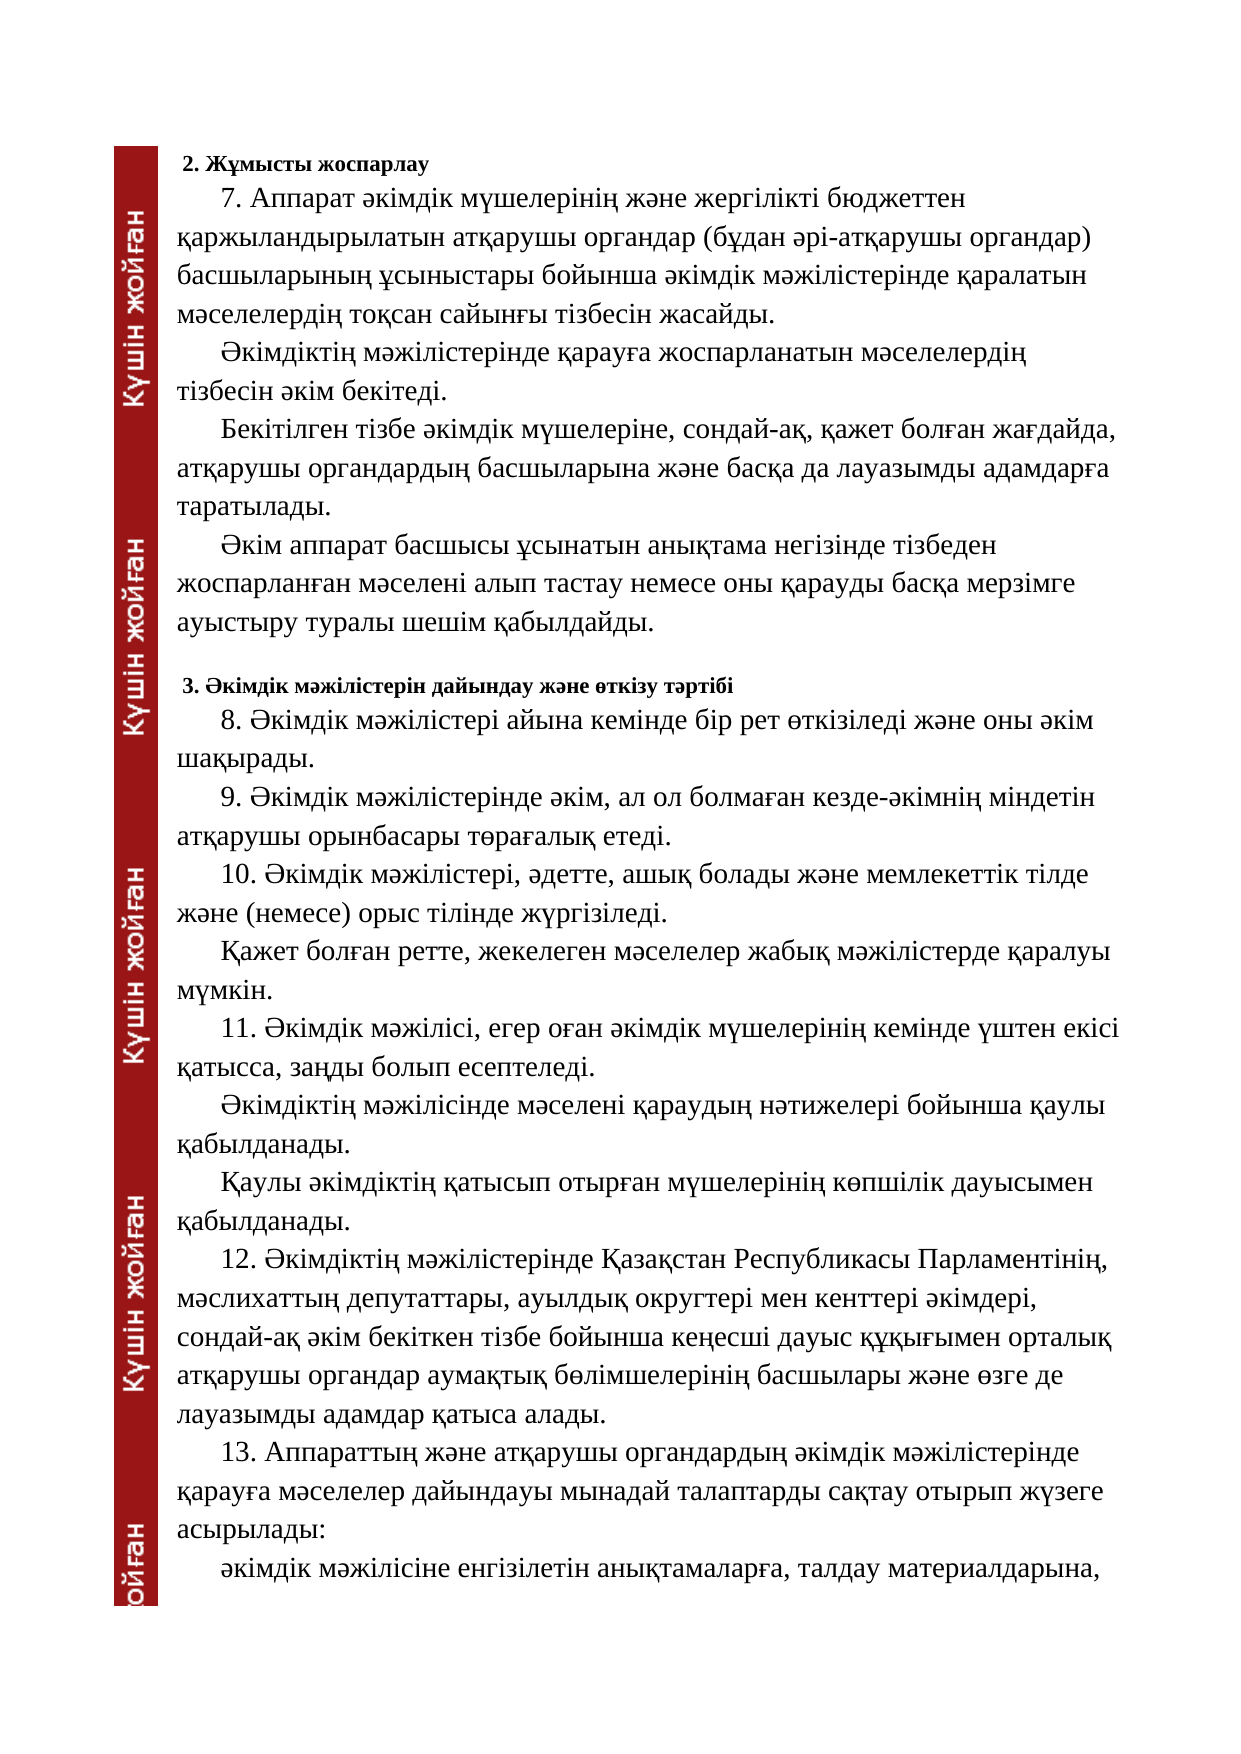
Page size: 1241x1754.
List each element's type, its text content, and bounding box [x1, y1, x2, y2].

text 3. Әкімдік мәжілістерін дайындау және өткізу тәртібі [112, 672, 1128, 698]
picture [114, 176, 158, 180]
picture [114, 1583, 158, 1606]
picture [114, 146, 158, 150]
text 7. Аппарат әкімдік мүшелерінің және жергілікті бюджеттен қаржыландырылатын атқарушы органдар (бұдан әрі-атқарушы органдар) басшыларының ұсыныстары бойынша әкімдік мәжілістерінде қаралатын мәселелердің тоқсан сайынғы тізбесін жасайды. Әкімдіктің мәжілістерінде қарауға жоспарланатын мәселелердің тізбесін әкім бекітеді. Бекітілген тізбе әкімдік мүшелеріне, сондай-ақ, қажет болған жағдайда, атқарушы органдардың басшыларына және басқа да лауазымды адамдарға таратылады. Әкім аппарат басшысы ұсынатын анықтама негізінде тізбеден жоспарланған мәселені алып тастау немесе оны қарауды басқа мерзімге ауыстыру туралы шешім қабылдайды. [112, 180, 1128, 668]
picture [114, 668, 158, 672]
picture [114, 698, 158, 702]
text 2. Жұмысты жоспарлау [112, 150, 1128, 176]
